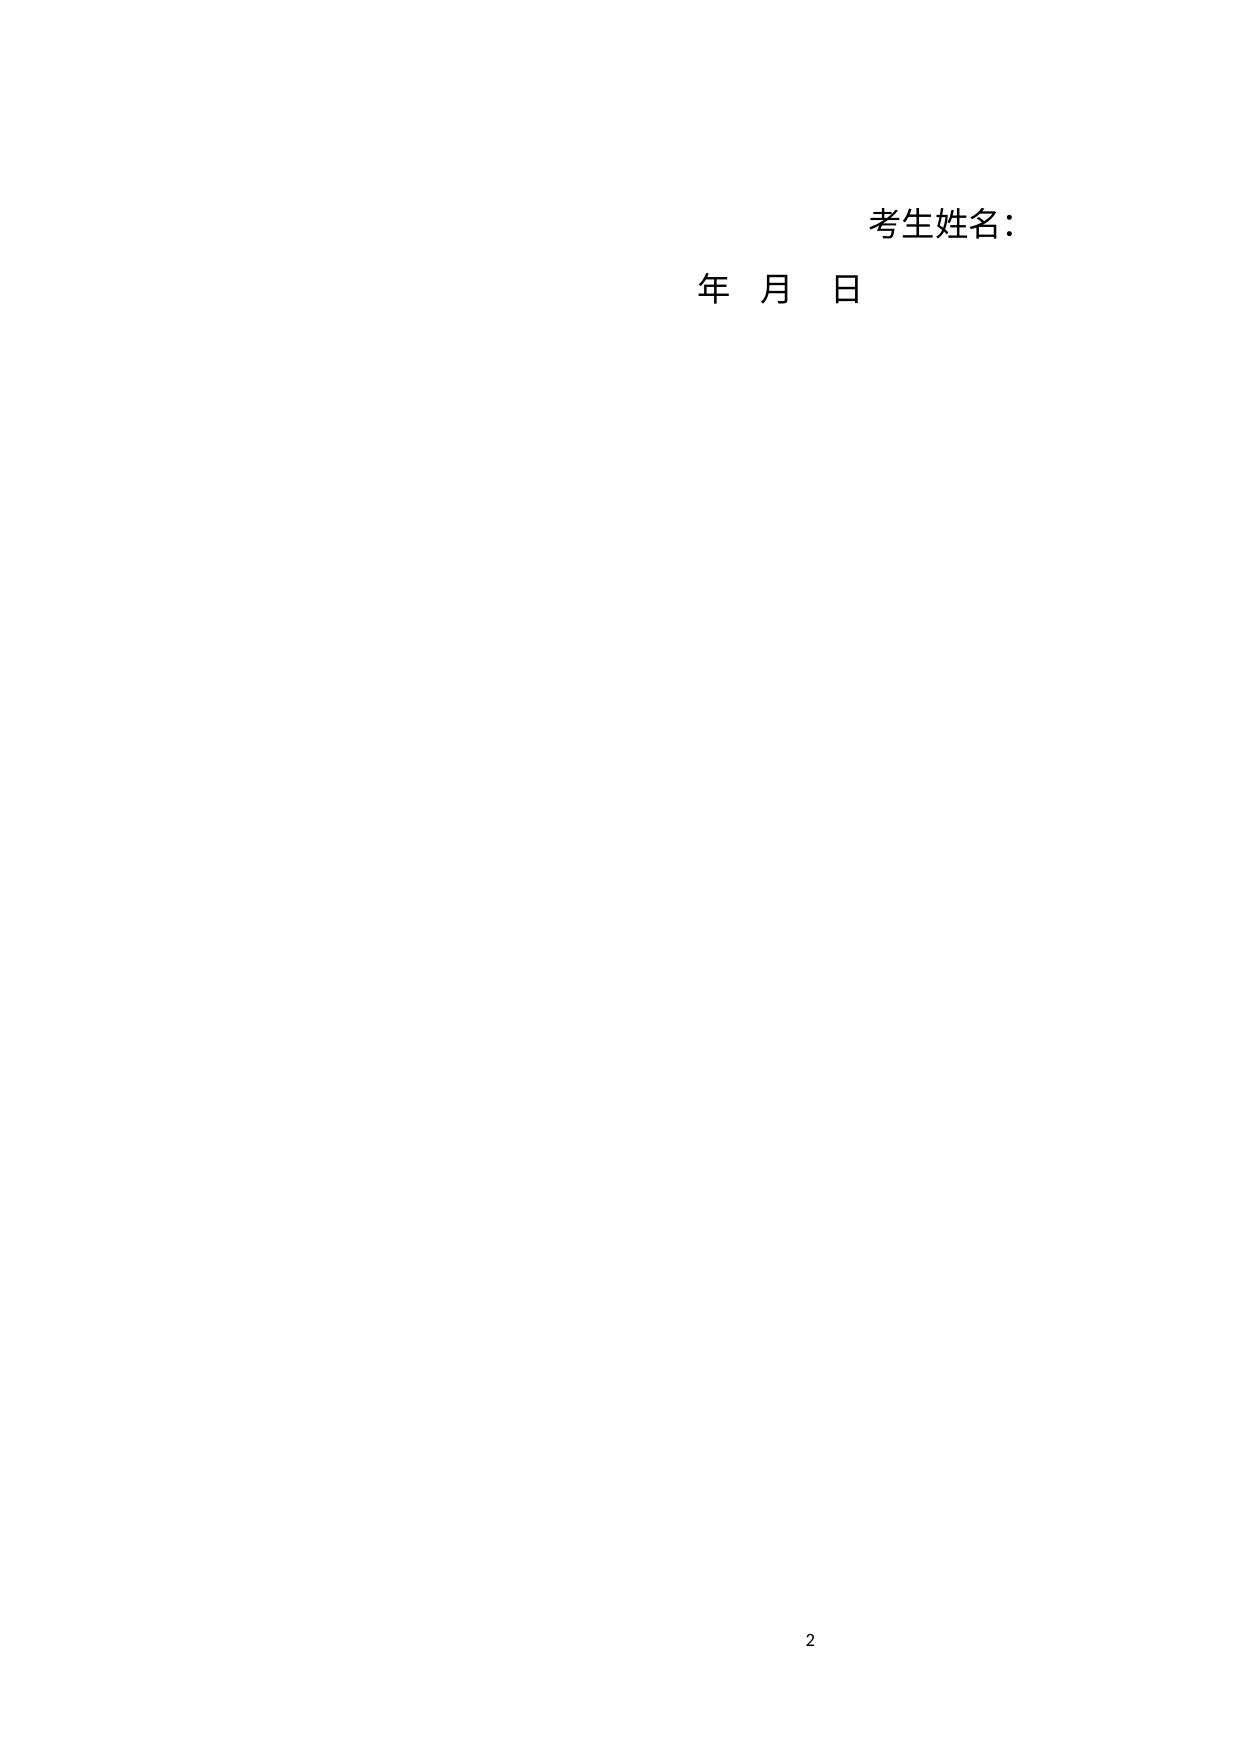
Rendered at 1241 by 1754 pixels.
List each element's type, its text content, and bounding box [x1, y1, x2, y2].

text 年 月 日 [135, 254, 1106, 319]
text 考生姓名： [135, 189, 1106, 254]
